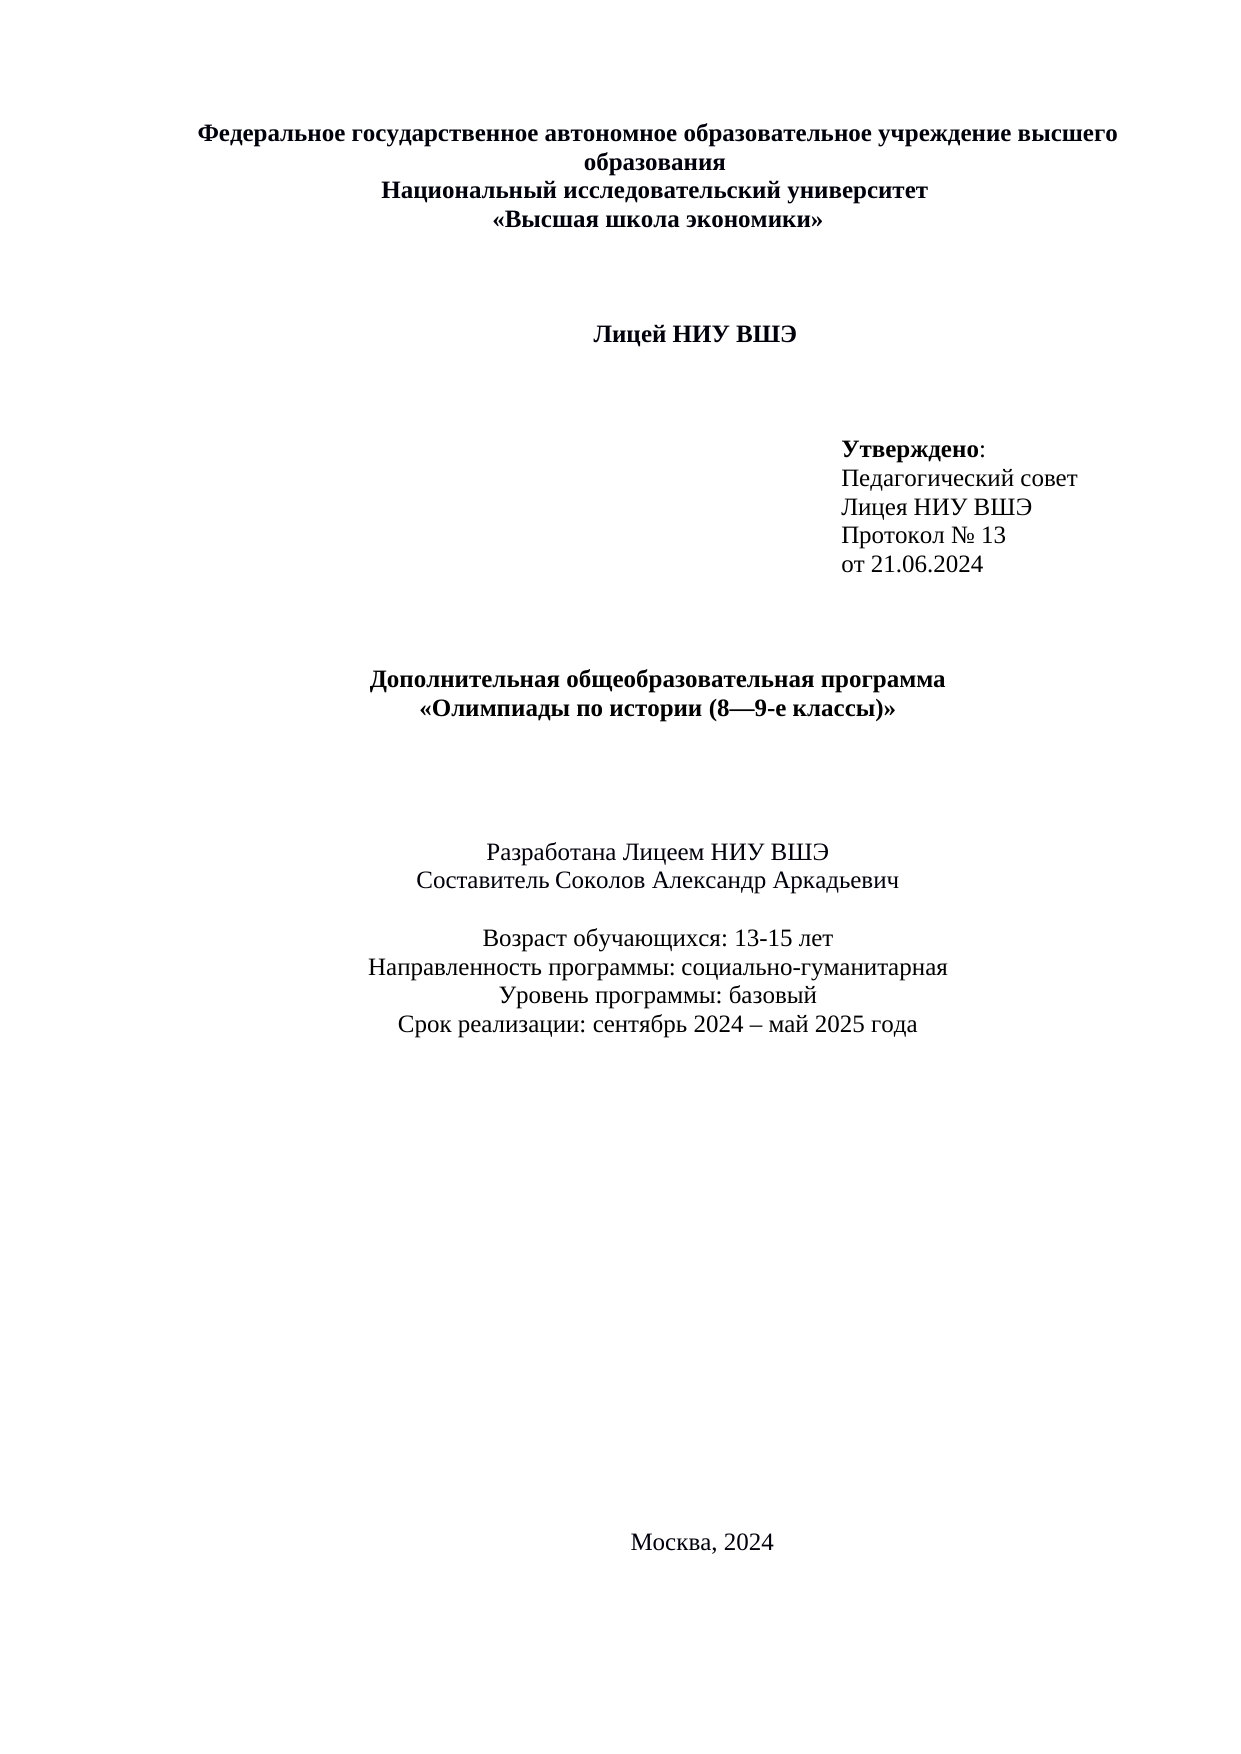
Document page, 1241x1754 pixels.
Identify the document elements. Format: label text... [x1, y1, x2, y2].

text Федеральное государственное автономное образовательное учреждение высшего образования Национальный исследовательский университет «Высшая школа экономики» [177, 118, 1138, 233]
text Составитель Соколов Александр Аркадьевич [177, 866, 1138, 894]
text Разработана Лицеем НИУ ВШЭ [177, 837, 1138, 866]
text Лицей НИУ ВШЭ [177, 319, 1138, 348]
text Утверждено: [766, 434, 1138, 463]
text Срок реализации: сентябрь 2024 ‒ май 2025 года [177, 1009, 1138, 1038]
text Уровень программы: базовый [177, 981, 1138, 1009]
text Возраст обучающихся: 13-15 лет [177, 923, 1138, 952]
text Протокол № 13 [841, 521, 1138, 549]
text от 21.06.2024 [841, 549, 1138, 578]
text Москва, 2024 [177, 1527, 1152, 1556]
text Педагогический совет Лицея НИУ ВШЭ [841, 463, 1138, 521]
text Направленность программы: социально-гуманитарная [177, 952, 1138, 981]
text «Олимпиады по истории (8—9-е классы)» [177, 693, 1138, 722]
text Дополнительная общеобразовательная программа [177, 664, 1138, 693]
